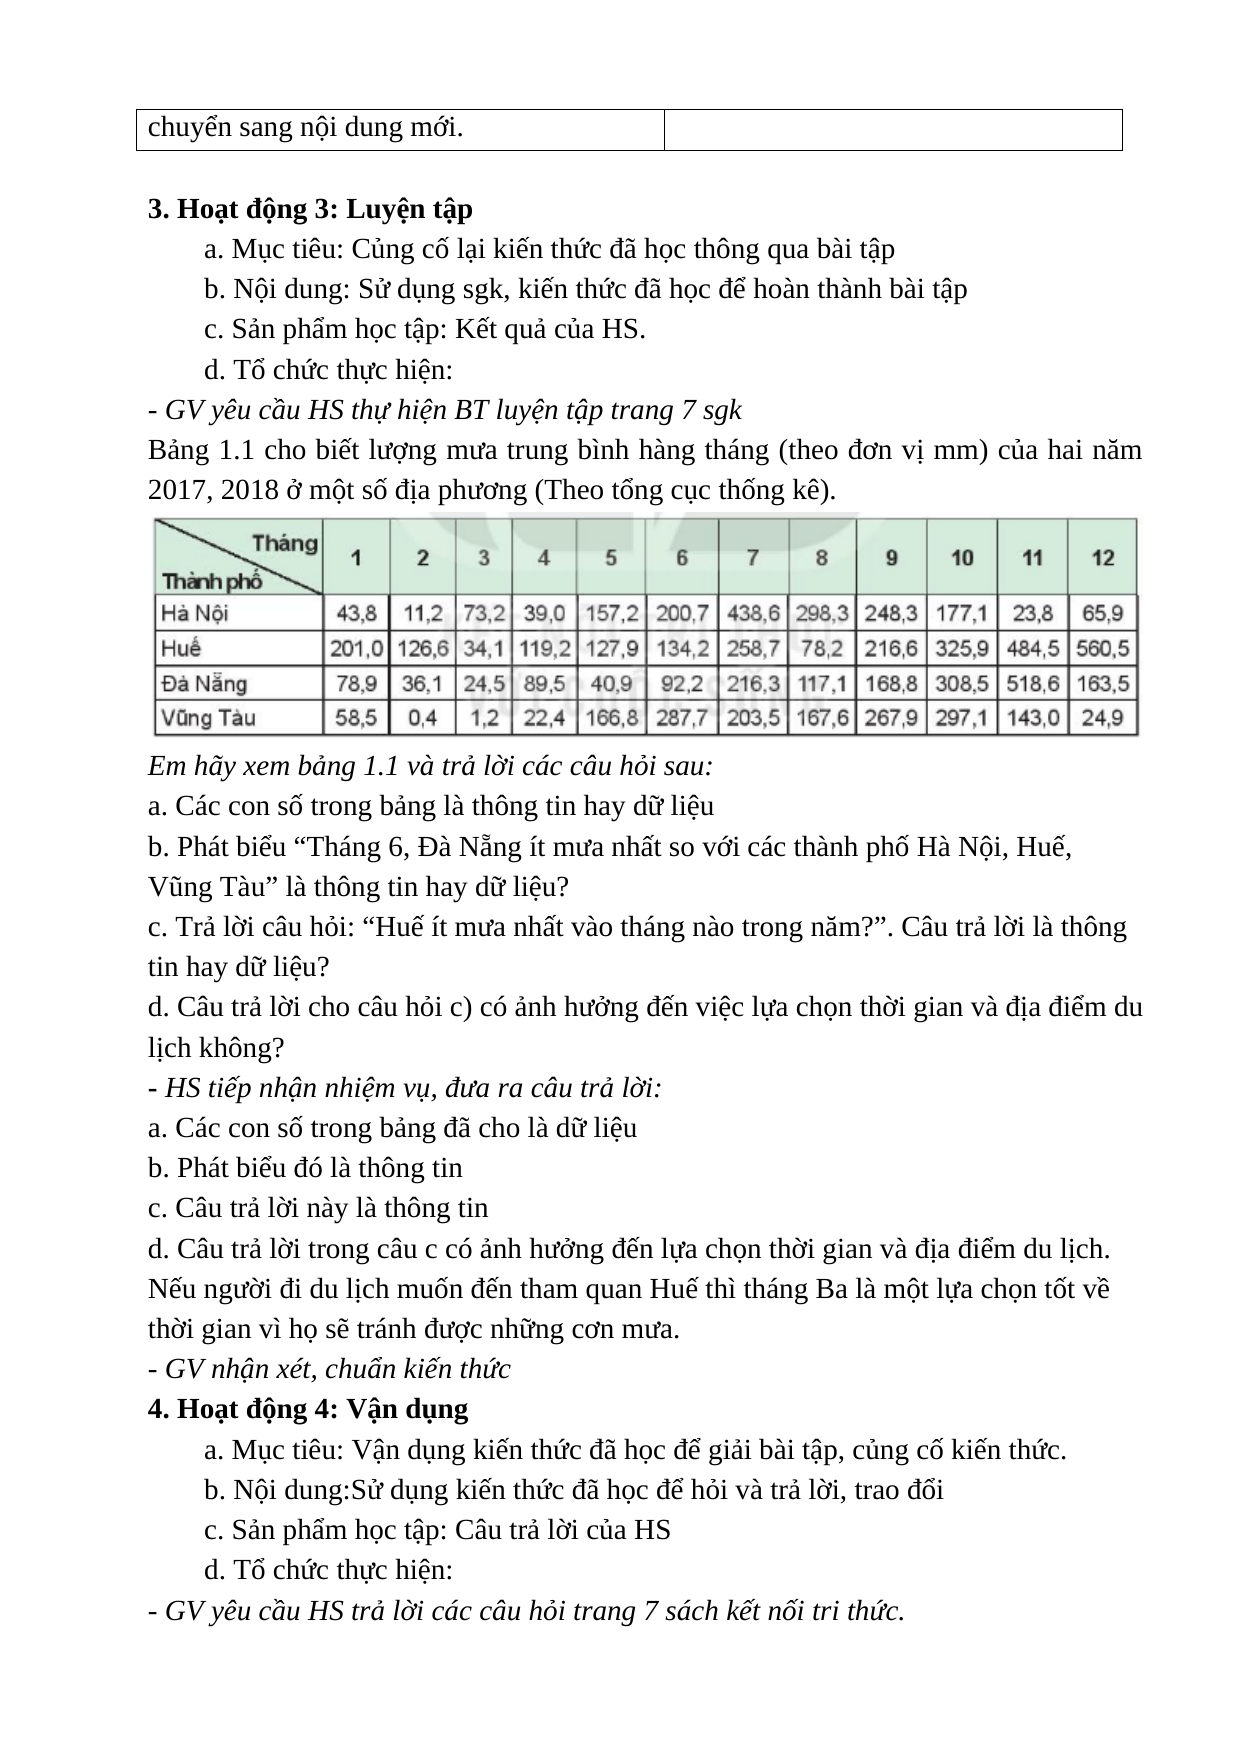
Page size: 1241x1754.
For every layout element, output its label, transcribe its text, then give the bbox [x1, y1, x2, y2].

text 3. Hoạt động 3: Luyện tập [148, 191, 1144, 224]
text - HS tiếp nhận nhiệm vụ, đưa ra câu trả lời: [148, 1070, 1144, 1103]
text - GV nhận xét, chuẩn kiến thức [148, 1351, 1144, 1385]
text b. Phát biểu “Tháng 6, Đà Nẵng ít mưa nhất so với các thành phố Hà Nội, Huế, Vũng Tàu” là thông tin hay dữ liệu? [148, 829, 1144, 902]
text a. Các con số trong bảng là thông tin hay dữ liệu [148, 788, 1144, 822]
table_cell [665, 110, 1122, 150]
text a. Các con số trong bảng đã cho là dữ liệu [148, 1110, 1144, 1144]
text - GV yêu cầu HS thự hiện BT luyện tập trang 7 sgk [148, 392, 1144, 426]
text d. Tổ chức thực hiện: [148, 1552, 1144, 1586]
text 4. Hoạt động 4: Vận dụng [148, 1392, 1144, 1425]
text Em hãy xem bảng 1.1 và trả lời các câu hỏi sau: [148, 748, 1144, 782]
text Bảng 1.1 cho biết lượng mưa trung bình hàng tháng (theo đơn vị mm) của hai năm 2017, 2018 ở một số địa phương (Theo tổng cục thống kê). [148, 432, 1144, 506]
text b. Nội dung: Sử dụng sgk, kiến thức đã học để hoàn thành bài tập [148, 271, 1144, 305]
text b. Nội dung:Sử dụng kiến thức đã học để hỏi và trả lời, trao đổi [148, 1472, 1144, 1506]
picture [147, 512, 1144, 742]
text - GV yêu cầu HS trả lời các câu hỏi trang 7 sách kết nối tri thức. [148, 1593, 1144, 1626]
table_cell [137, 110, 664, 150]
text a. Mục tiêu: Củng cố lại kiến thức đã học thông qua bài tập [148, 231, 1144, 265]
text c. Sản phẩm học tập: Kết quả của HS. [148, 312, 1144, 345]
text a. Mục tiêu: Vận dụng kiến thức đã học để giải bài tập, củng cố kiến thức. [148, 1432, 1144, 1465]
text d. Tổ chức thực hiện: [148, 352, 1144, 385]
text c. Trả lời câu hỏi: “Huế ít mưa nhất vào tháng nào trong năm?”. Câu trả lời là thông tin hay dữ liệu? [148, 909, 1144, 983]
text b. Phát biểu đó là thông tin [148, 1150, 1144, 1184]
text d. Câu trả lời trong câu c có ảnh hưởng đến lựa chọn thời gian và địa điểm du lịch. Nếu người đi du lịch muốn đến tham quan Huế thì tháng Ba là một lựa chọn tốt về thời gian vì họ sẽ tránh được những cơn mưa. [148, 1231, 1144, 1345]
text c. Câu trả lời này là thông tin [148, 1191, 1144, 1224]
text c. Sản phẩm học tập: Câu trả lời của HS [148, 1512, 1144, 1546]
text d. Câu trả lời cho câu hỏi c) có ảnh hưởng đến việc lựa chọn thời gian và địa điểm du lịch không? [148, 989, 1144, 1063]
